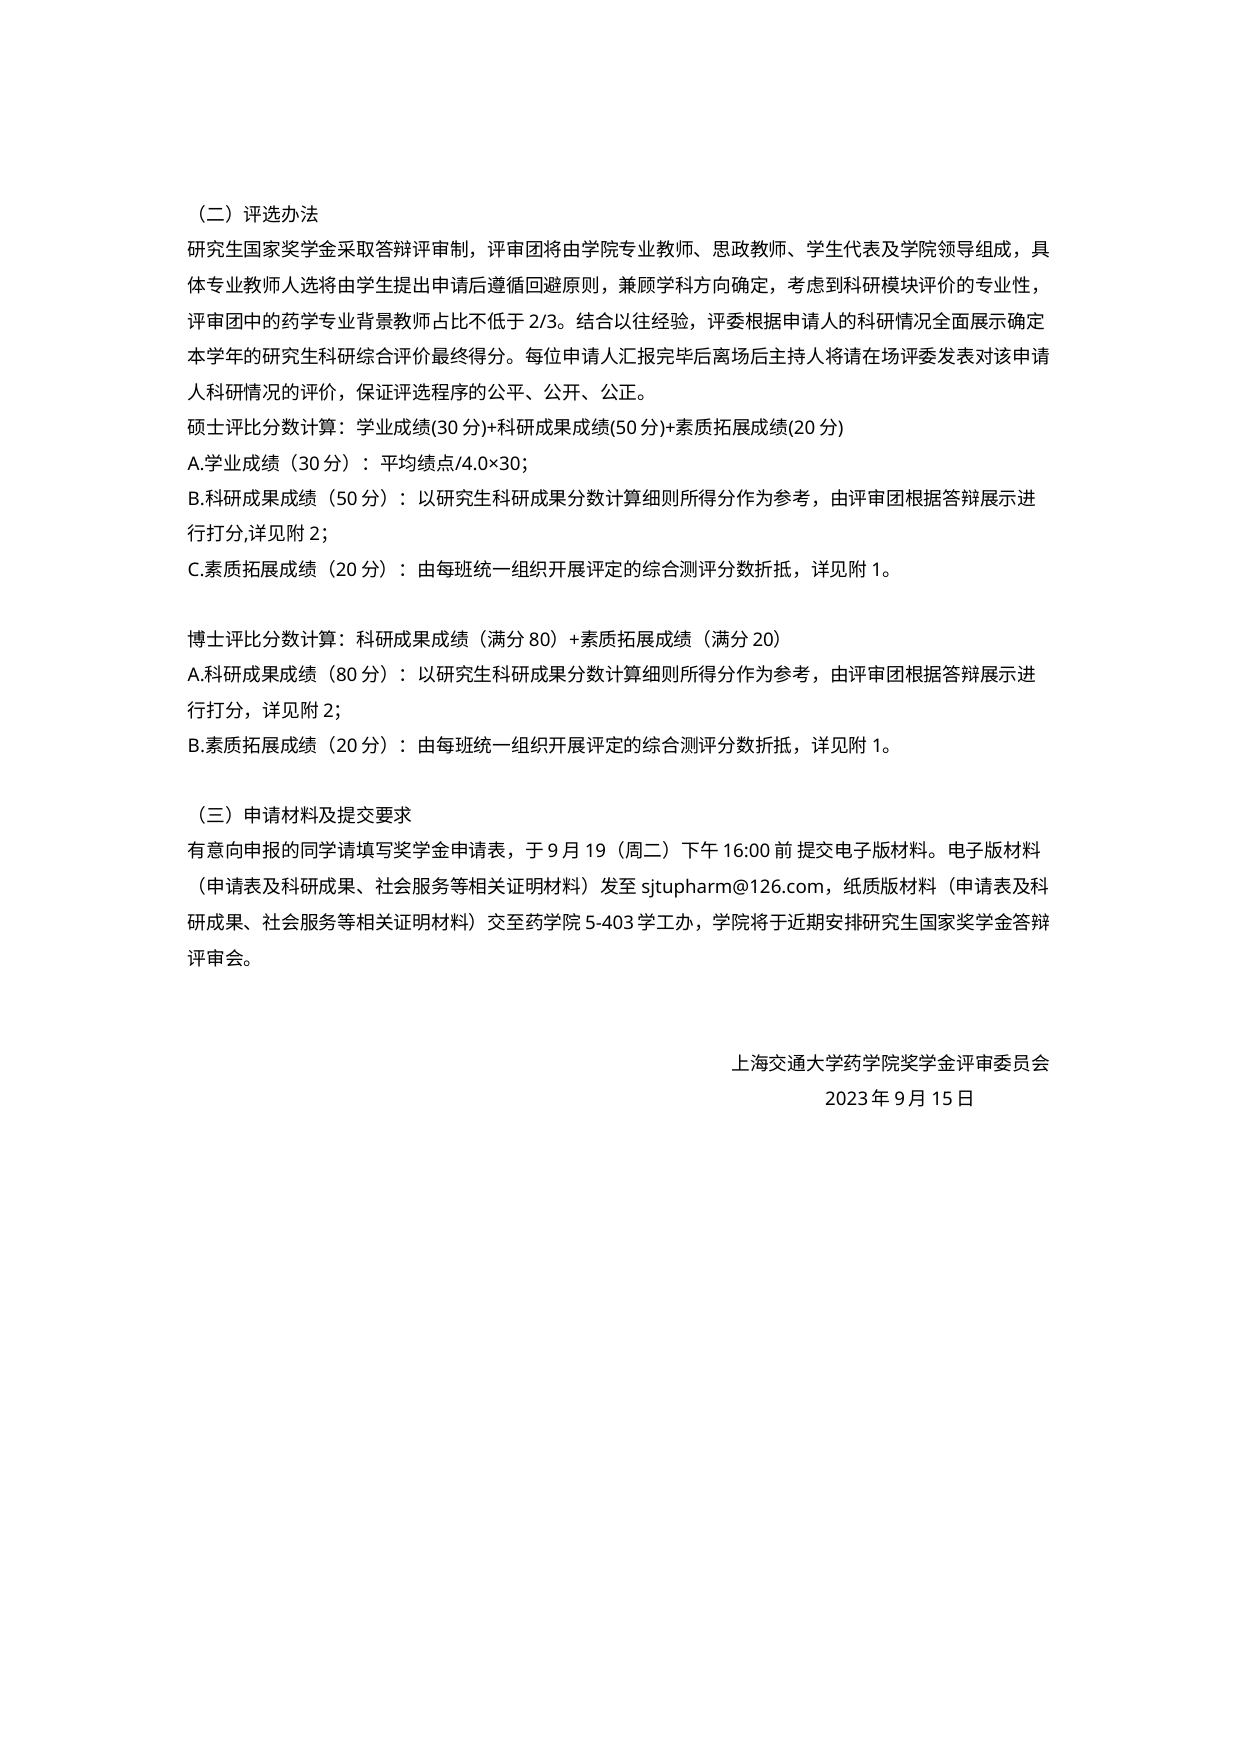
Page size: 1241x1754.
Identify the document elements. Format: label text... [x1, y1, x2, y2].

text B.科研成果成绩（50分）：以研究生科研成果分数计算细则所得分作为参考，由评审团根据答辩展示进行打分,详见附 2； [187, 481, 1053, 549]
text 博士评比分数计算：科研成果成绩（满分80）+素质拓展成绩（满分20） [187, 622, 1053, 654]
text （二）评选办法 [187, 197, 1053, 229]
text A.科研成果成绩（80分）：以研究生科研成果分数计算细则所得分作为参考，由评审团根据答辩展示进行打分，详见附 2； [187, 657, 1053, 725]
text 上海交通大学药学院奖学金评审委员会 [187, 1046, 1053, 1078]
text C.素质拓展成绩（20分）：由每班统一组织开展评定的综合测评分数折抵，详见附 1。 [187, 552, 1053, 584]
text 研究生国家奖学金采取答辩评审制，评审团将由学院专业教师、思政教师、学生代表及学院领导组成，具体专业教师人选将由学生提出申请后遵循回避原则，兼顾学科方向确定，考虑到科研模块评价的专业性，评审团中的药学专业背景教师占比不低于2/3。结合以往经验，评委根据申请人的科研情况全面展示确定本学年的研究生科研综合评价最终得分。每位申请人汇报完毕后离场后主持人将请在场评委发表对该申请人科研情况的评价，保证评选程序的公平、公开、公正。 [187, 232, 1053, 408]
text 2023年9月15日 [187, 1081, 1053, 1113]
text A.学业成绩（30分）：平均绩点/4.0×30； [187, 446, 1053, 478]
text 有意向申报的同学请填写奖学金申请表，于9月19（周二）下午16:00前 提交电子版材料。电子版材料（申请表及科研成果、社会服务等相关证明材料）发至sjtupharm@126.com，纸质版材料（申请表及科研成果、社会服务等相关证明材料）交至药学院5-403学工办，学院将于近期安排研究生国家奖学金答辩评审会。 [187, 833, 1053, 973]
text 硕士评比分数计算：学业成绩(30分)+科研成果成绩(50分)+素质拓展成绩(20分) [187, 410, 1053, 443]
text B.素质拓展成绩（20分）：由每班统一组织开展评定的综合测评分数折抵，详见附 1。 [187, 728, 1053, 761]
text （三）申请材料及提交要求 [187, 798, 1053, 831]
